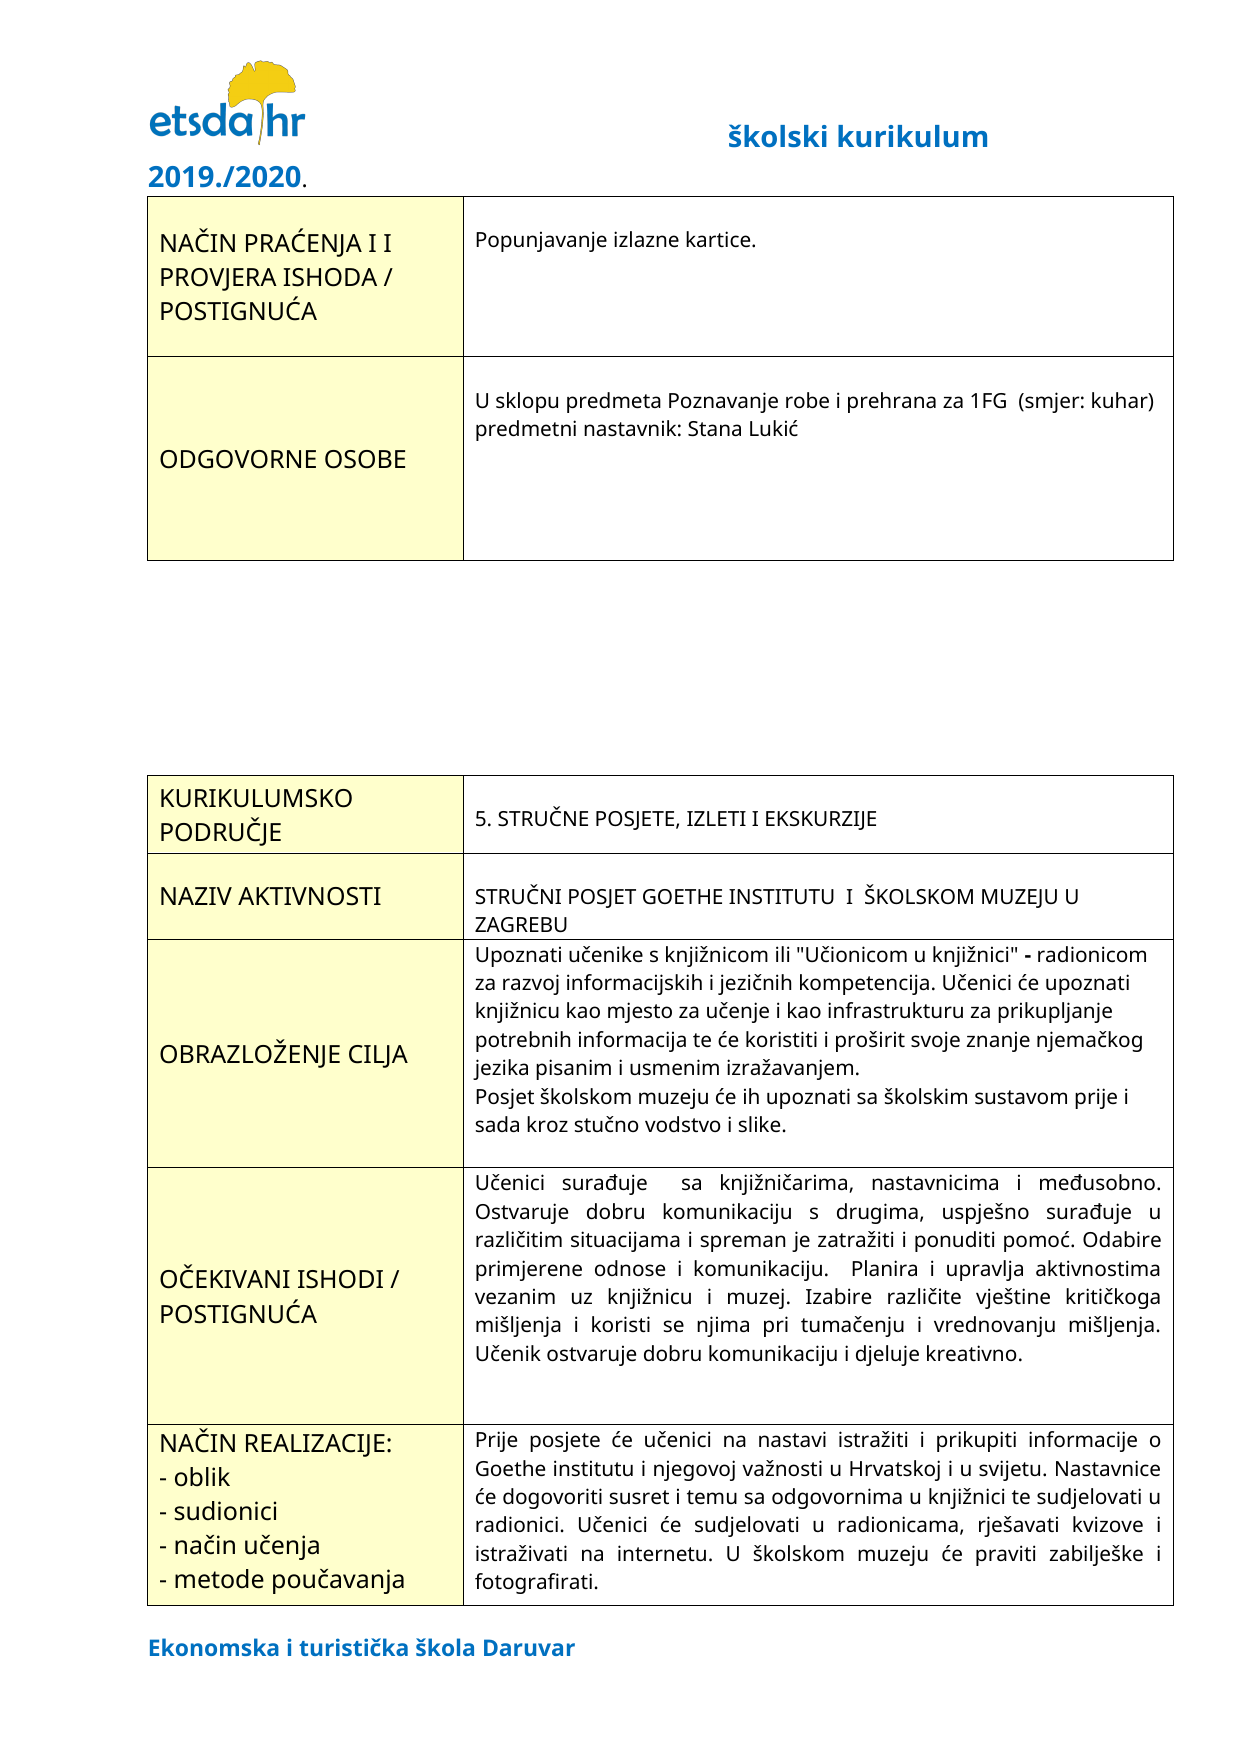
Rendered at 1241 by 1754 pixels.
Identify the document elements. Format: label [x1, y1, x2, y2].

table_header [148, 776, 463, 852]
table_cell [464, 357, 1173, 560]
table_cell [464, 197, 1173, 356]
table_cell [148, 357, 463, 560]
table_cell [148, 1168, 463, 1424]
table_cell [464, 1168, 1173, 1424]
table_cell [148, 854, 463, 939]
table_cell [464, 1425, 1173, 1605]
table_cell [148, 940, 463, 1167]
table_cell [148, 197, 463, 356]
picture [147, 59, 309, 148]
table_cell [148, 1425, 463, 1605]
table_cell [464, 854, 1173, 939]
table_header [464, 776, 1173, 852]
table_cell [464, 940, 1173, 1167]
